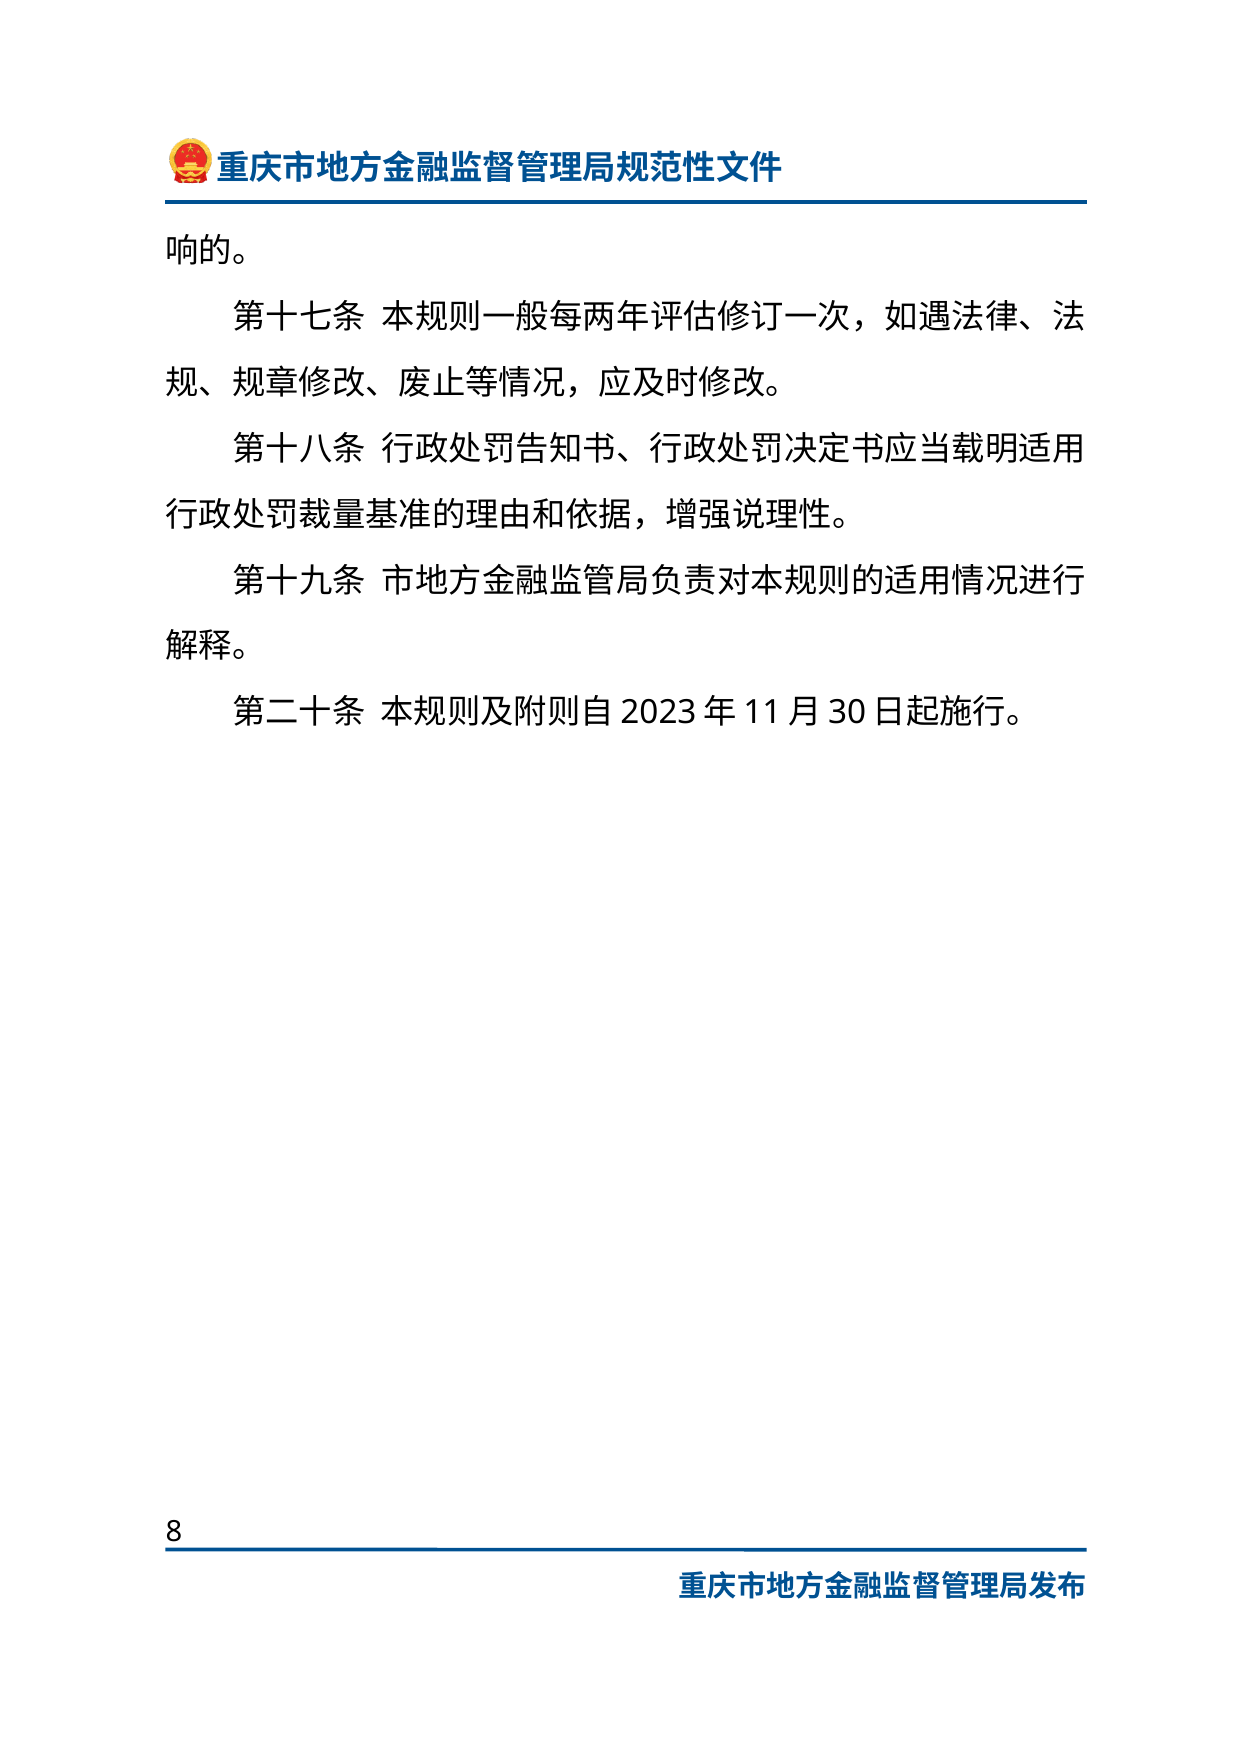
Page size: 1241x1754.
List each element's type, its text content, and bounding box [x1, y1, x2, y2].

text 第十七条 本规则一般每两年评估修订一次，如遇法律、法规、规章修改、废止等情况，应及时修改。 [165, 281, 1087, 413]
text 第二十条 本规则及附则自2023年11月30日起施行。 [165, 676, 1087, 742]
picture [165, 136, 216, 187]
text （四）其他不合理行使自由裁量权，在社会上造成不良影响的。 [165, 215, 1087, 281]
text 第十九条 市地方金融监管局负责对本规则的适用情况进行解释。 [165, 544, 1087, 676]
text 第十八条 行政处罚告知书、行政处罚决定书应当载明适用行政处罚裁量基准的理由和依据，增强说理性。 [165, 413, 1087, 544]
